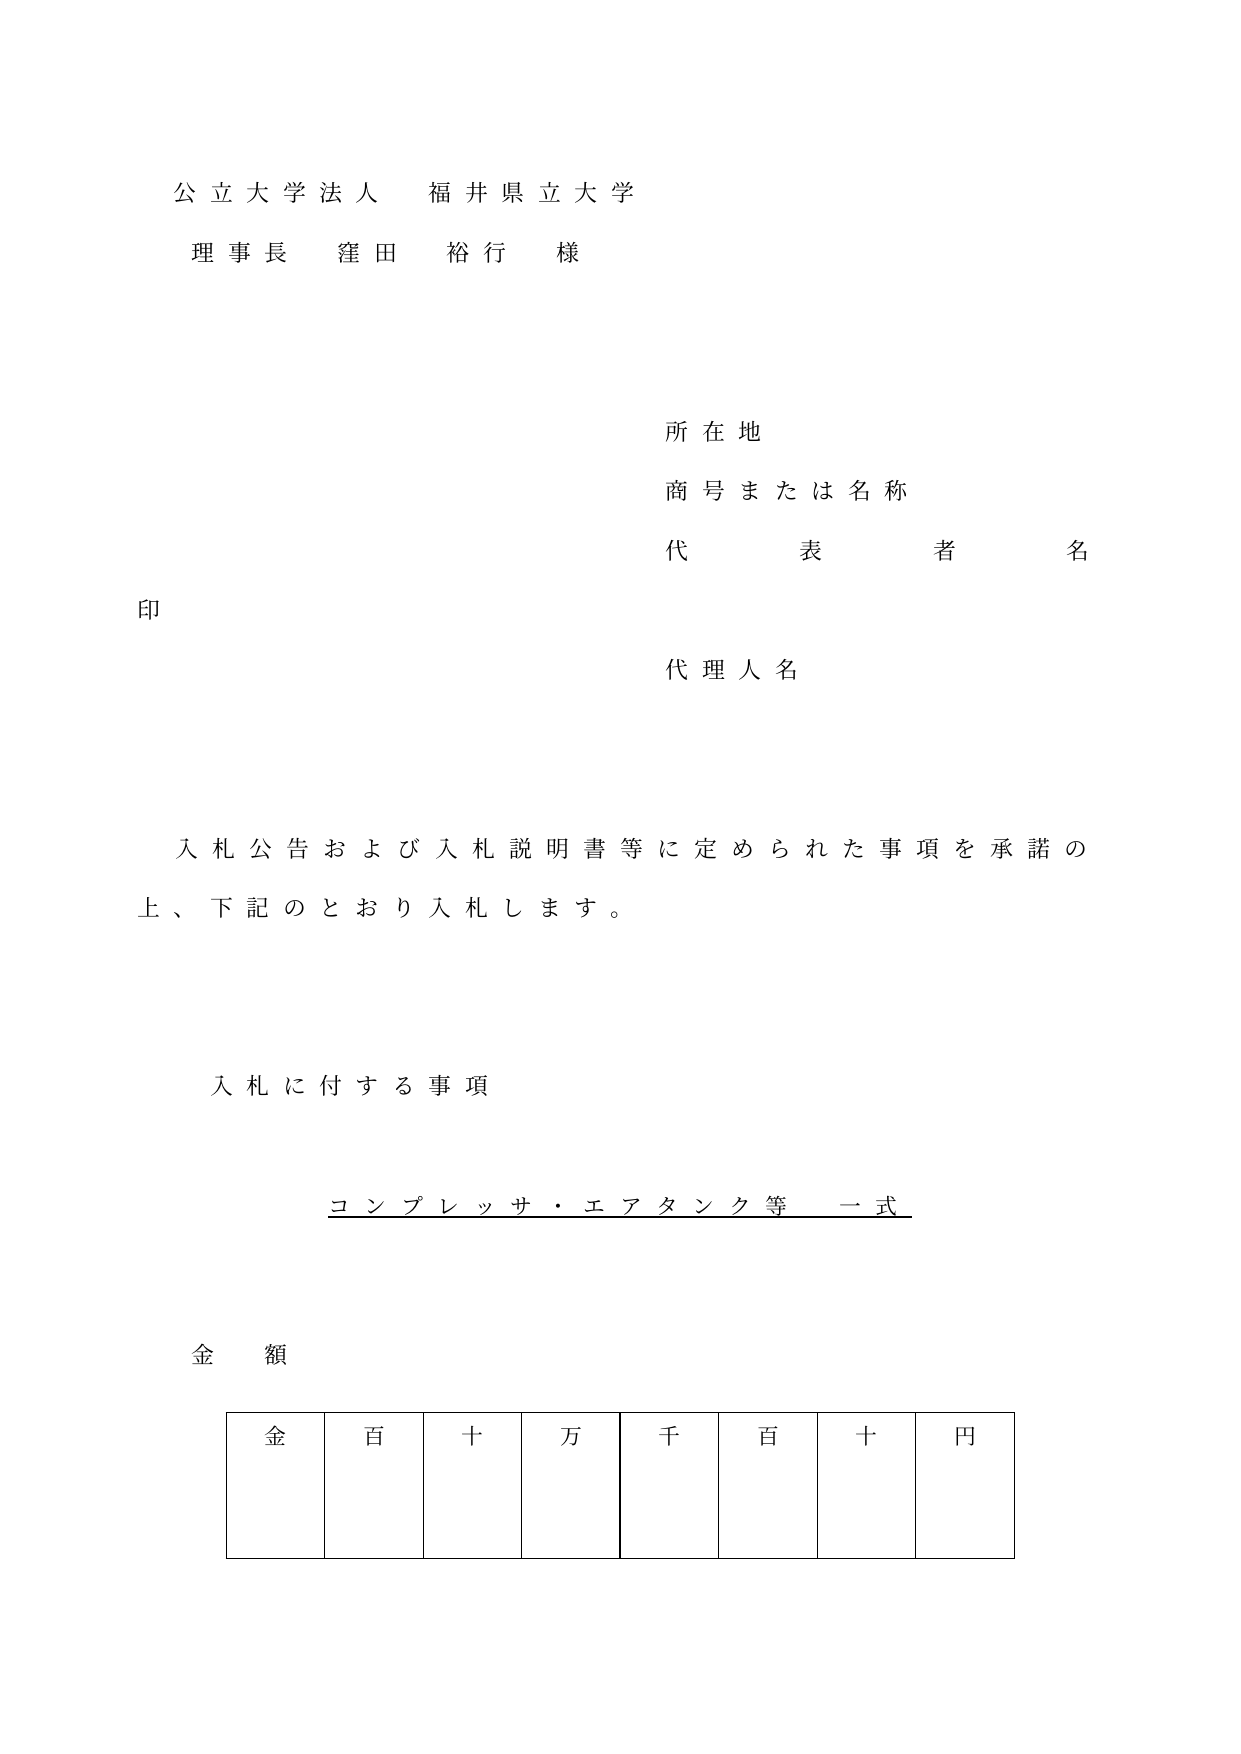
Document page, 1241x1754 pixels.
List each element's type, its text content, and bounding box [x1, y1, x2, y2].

text 公立大学法人 福井県立大学 [161, 162, 1103, 222]
text 入札に付する事項 [137, 1056, 1103, 1115]
text 金 額 [137, 1324, 1103, 1383]
table_header 円 [916, 1413, 1014, 1558]
text 入札公告および入札説明書等に定められた事項を承諾の上、下記のとおり入札します。 [137, 817, 1103, 937]
table_header 百 [719, 1413, 817, 1558]
text 代表者名 印 [137, 519, 1103, 639]
text 理事長 窪田 裕行 様 [137, 222, 1103, 281]
table_header 千 [621, 1413, 718, 1558]
table_header 万 [522, 1413, 619, 1558]
text コンプレッサ・エアタンク等 一式 [137, 1175, 1103, 1234]
text 商号または名称 [137, 460, 1103, 519]
table_header 百 [325, 1413, 423, 1558]
table_header 十 [818, 1413, 915, 1558]
table_header 十 [424, 1413, 521, 1558]
text 代理人名 [137, 639, 1103, 698]
text 所在地 [137, 400, 1103, 460]
table_header 金 [227, 1413, 324, 1558]
